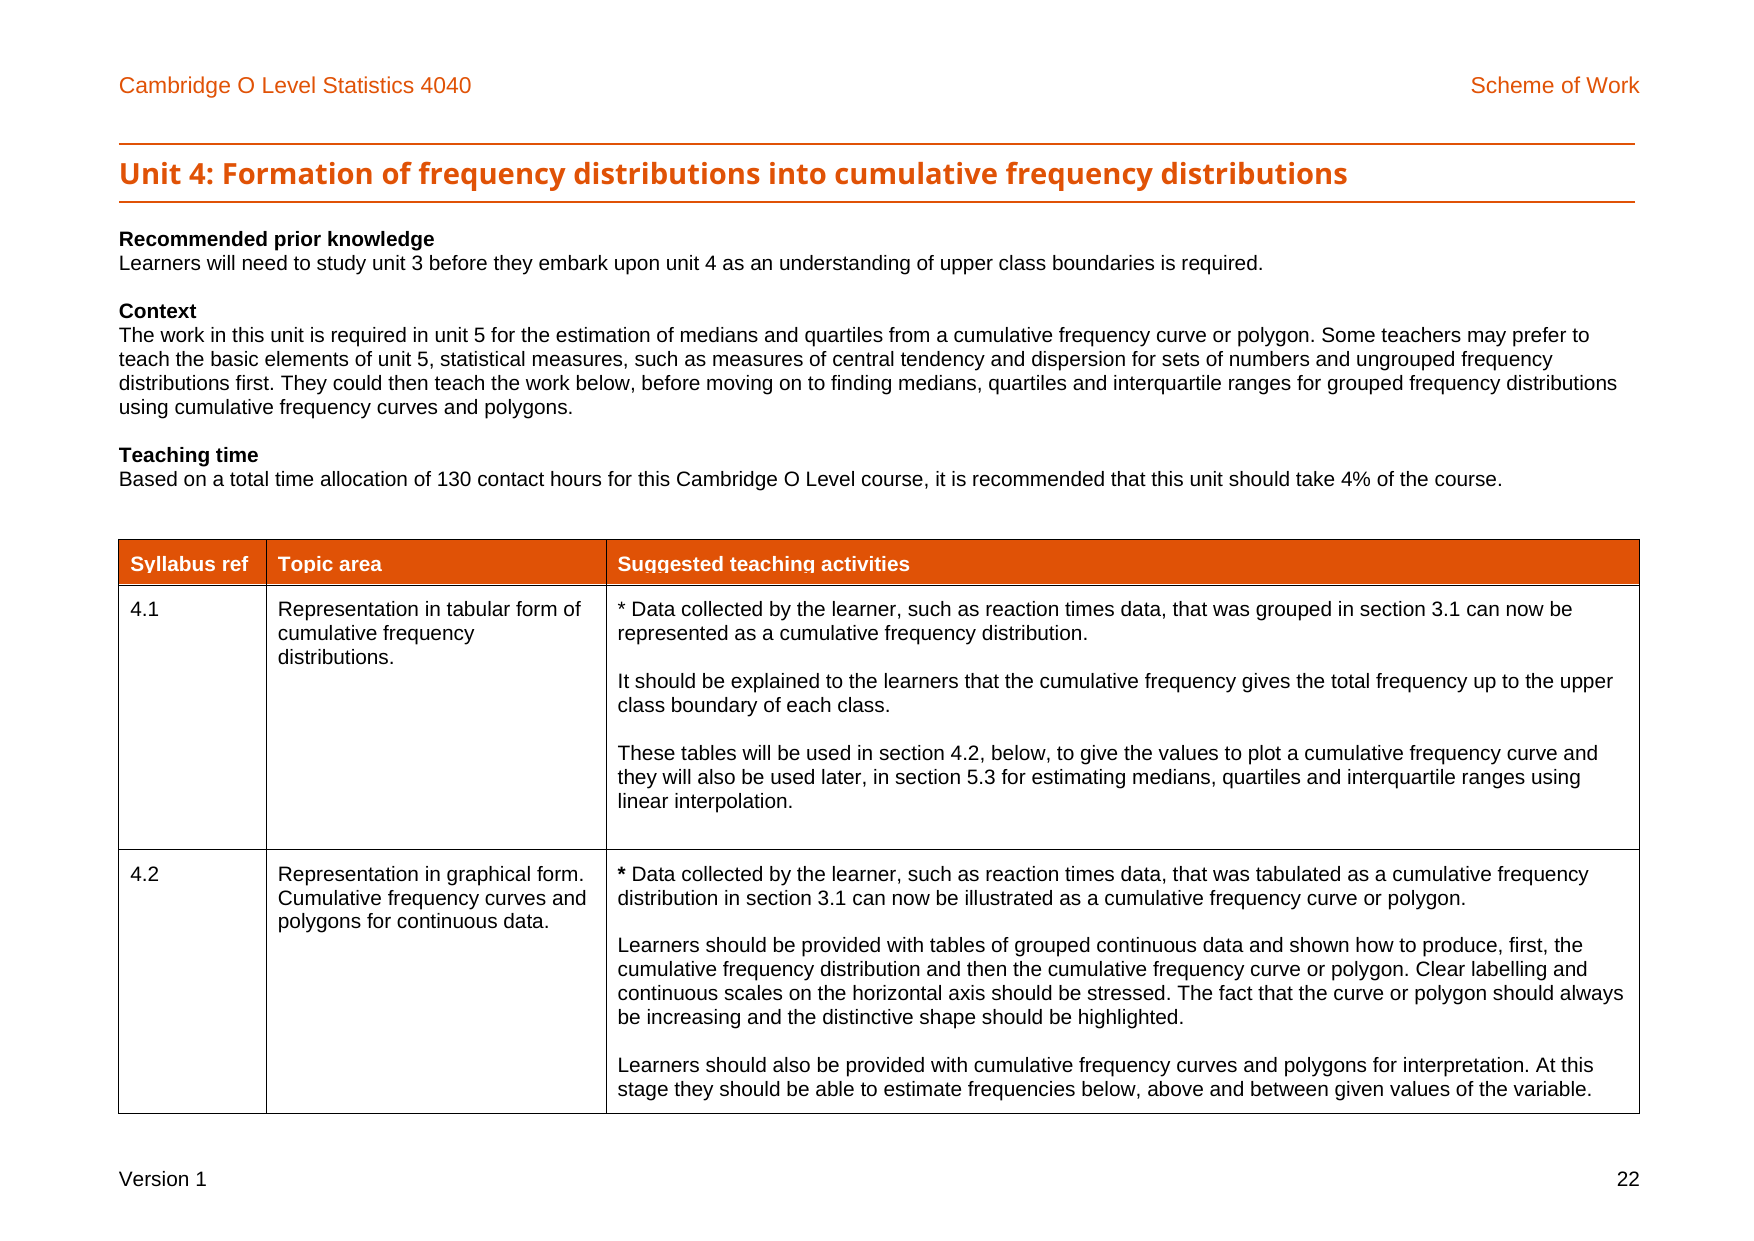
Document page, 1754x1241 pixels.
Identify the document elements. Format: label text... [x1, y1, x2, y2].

text Teaching time [119, 443, 1635, 467]
table_header Suggested teaching activities [607, 540, 1639, 584]
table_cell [607, 850, 1639, 1113]
text Based on a total time allocation of 130 contact hours for this Cambridge O Level course, it is recommended that this unit should take 4% of the course. [119, 467, 1635, 491]
table_header Syllabus ref [119, 540, 266, 584]
table_cell * Data collected by the learner, such as reaction times data, that was grouped in section 3.1 can now be represented as a cumulative frequency distribution. It should be explained to the learners that the cumulative frequency gives the total frequency up to the upper class boundary of each class. These tables will be used in section 4.2, below, to give the values to plot a cumulative frequency curve and they will also be used later, in section 5.3 for estimating medians, quartiles and interquartile ranges using linear interpolation. [607, 586, 1639, 849]
table_cell 4.1 [119, 586, 266, 849]
text Recommended prior knowledge [119, 227, 1635, 251]
table_cell Representation in tabular form of cumulative frequency distributions. [267, 586, 606, 849]
text Context [119, 299, 1635, 323]
text The work in this unit is required in unit 5 for the estimation of medians and quartiles from a cumulative frequency curve or polygon. Some teachers may prefer to teach the basic elements of unit 5, statistical measures, such as measures of central tendency and dispersion for sets of numbers and ungrouped frequency distributions first. They could then teach the work below, before moving on to finding medians, quartiles and interquartile ranges for grouped frequency distributions using cumulative frequency curves and polygons. [119, 323, 1635, 419]
subtitle Unit 4: Formation of frequency distributions into cumulative frequency distributions [119, 145, 1635, 201]
table_header Topic area [267, 540, 606, 584]
text Learners will need to study unit 3 before they embark upon unit 4 as an understanding of upper class boundaries is required. [119, 251, 1635, 275]
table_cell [267, 850, 606, 1113]
table_cell 4.2 [119, 850, 266, 1113]
